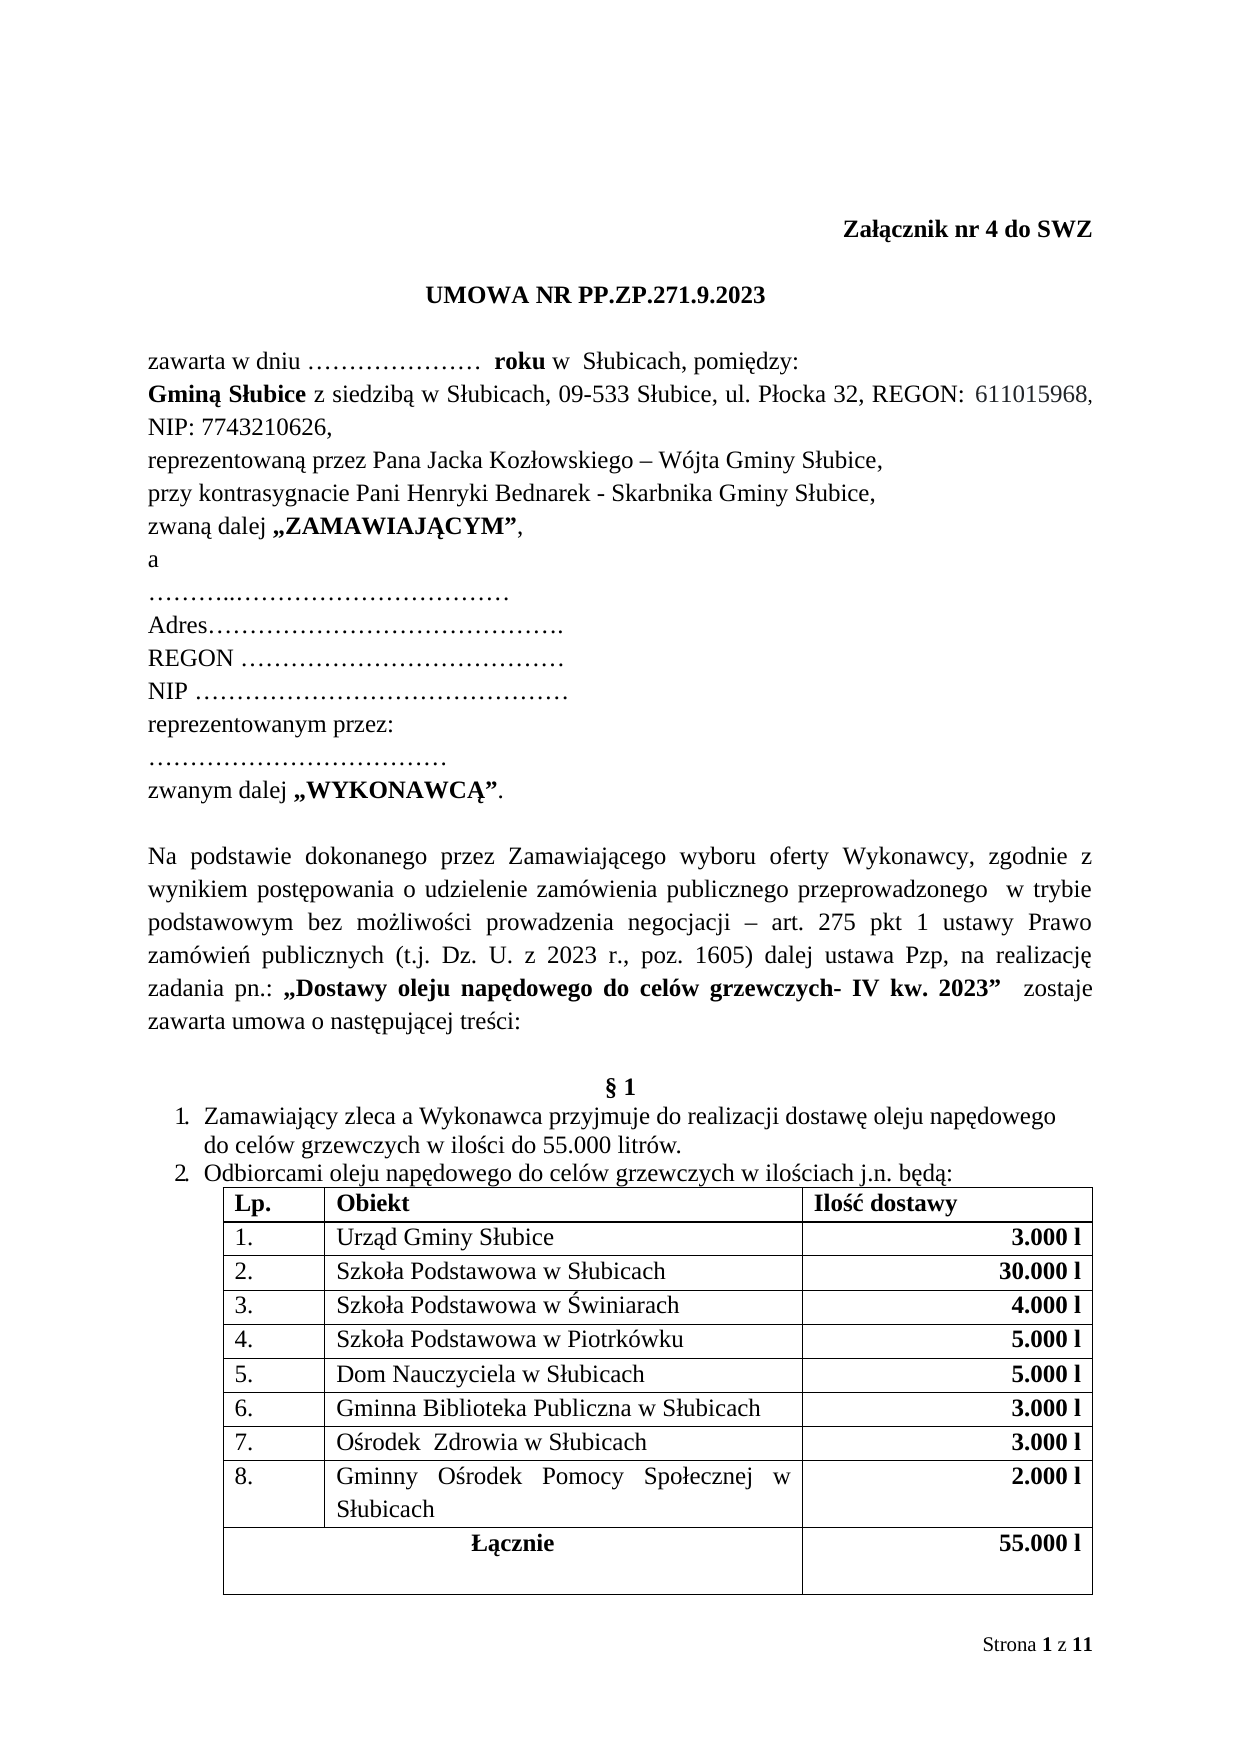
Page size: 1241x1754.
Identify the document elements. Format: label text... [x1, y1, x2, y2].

table_cell 2. [224, 1256, 324, 1289]
table_cell 8. [224, 1461, 324, 1527]
text Gminą Słubice z siedzibą w Słubicach, 09-533 Słubice, ul. Płocka 32, REGON: 611015968, NIP: 7743210626, [148, 379, 1093, 441]
text Załącznik nr 4 do SWZ [148, 214, 1093, 242]
table_cell Gminna Biblioteka Publiczna w Słubicach [325, 1393, 802, 1426]
text ………..…………………………… [148, 577, 886, 606]
table_cell Szkoła Podstawowa w Świniarach [325, 1291, 802, 1323]
text ……………………………… [148, 742, 532, 771]
table_cell 3. [224, 1291, 324, 1323]
text reprezentowanym przez: [148, 709, 532, 738]
table_cell 30.000 l [803, 1256, 1092, 1289]
text a [148, 544, 886, 573]
table_cell 1. [224, 1223, 324, 1255]
table_cell 7. [224, 1427, 324, 1460]
table_cell 4.000 l [803, 1291, 1092, 1323]
text Adres……………………………………. [148, 610, 856, 639]
table_cell Ośrodek Zdrowia w Słubicach [325, 1427, 802, 1460]
table_cell Dom Nauczyciela w Słubicach [325, 1359, 802, 1392]
table_cell 3.000 l [803, 1223, 1092, 1255]
list Odbiorcami oleju napędowego do celów grzewczych w ilościach j.n. będą: [174, 1158, 1093, 1187]
text reprezentowaną przez Pana Jacka Kozłowskiego – Wójta Gminy Słubice, [148, 445, 1093, 473]
table_cell 55.000 l [803, 1528, 1092, 1594]
table_cell Urząd Gminy Słubice [325, 1223, 802, 1255]
table_cell 2.000 l [803, 1461, 1092, 1527]
text REGON ………………………………… [148, 643, 856, 672]
table_cell 3.000 l [803, 1427, 1092, 1460]
table_cell Gminny Ośrodek Pomocy Społecznej w Słubicach [325, 1461, 802, 1527]
table_header Ilość dostawy [803, 1188, 1092, 1221]
text UMOWA NR PP.ZP.271.9.2023 [238, 280, 1093, 308]
table_cell 3.000 l [803, 1393, 1092, 1426]
text zwanym dalej „WYKONAWCĄ”. [148, 775, 1093, 804]
text przy kontrasygnacie Pani Henryki Bednarek - Skarbnika Gminy Słubice, [148, 478, 1093, 507]
text § 1 [148, 1072, 1093, 1101]
text NIP ……………………………………… [148, 676, 856, 705]
text zawarta w dniu ………………… roku w Słubicach, pomiędzy: [148, 346, 1093, 374]
table_cell 5. [224, 1359, 324, 1392]
table_header Lp. [224, 1188, 324, 1221]
table_cell 5.000 l [803, 1325, 1092, 1358]
list Zamawiający zleca a Wykonawca przyjmuje do realizacji dostawę oleju napędowego do celów grzewczych w ilości do 55.000 litrów. [174, 1101, 1080, 1158]
table_cell 5.000 l [803, 1359, 1092, 1392]
table_cell Szkoła Podstawowa w Słubicach [325, 1256, 802, 1289]
table_cell Łącznie [224, 1528, 802, 1594]
table_header Obiekt [325, 1188, 802, 1221]
table_cell 4. [224, 1325, 324, 1358]
text zwaną dalej „ZAMAWIAJĄCYM”, [148, 511, 1093, 539]
text Na podstawie dokonanego przez Zamawiającego wyboru oferty Wykonawcy, zgodnie z wynikiem postępowania o udzielenie zamówienia publicznego przeprowadzonego w trybie podstawowym bez możliwości prowadzenia negocjacji – art. 275 pkt 1 ustawy Prawo zamówień publicznych (t.j. Dz. U. z 2023 r., poz. 1605) dalej ustawa Pzp, na realizację zadania pn.: „Dostawy oleju napędowego do celów grzewczych- IV kw. 2023” zostaje zawarta umowa o następującej treści: [148, 841, 1093, 1035]
table_cell Szkoła Podstawowa w Piotrkówku [325, 1325, 802, 1358]
table_cell 6. [224, 1393, 324, 1426]
